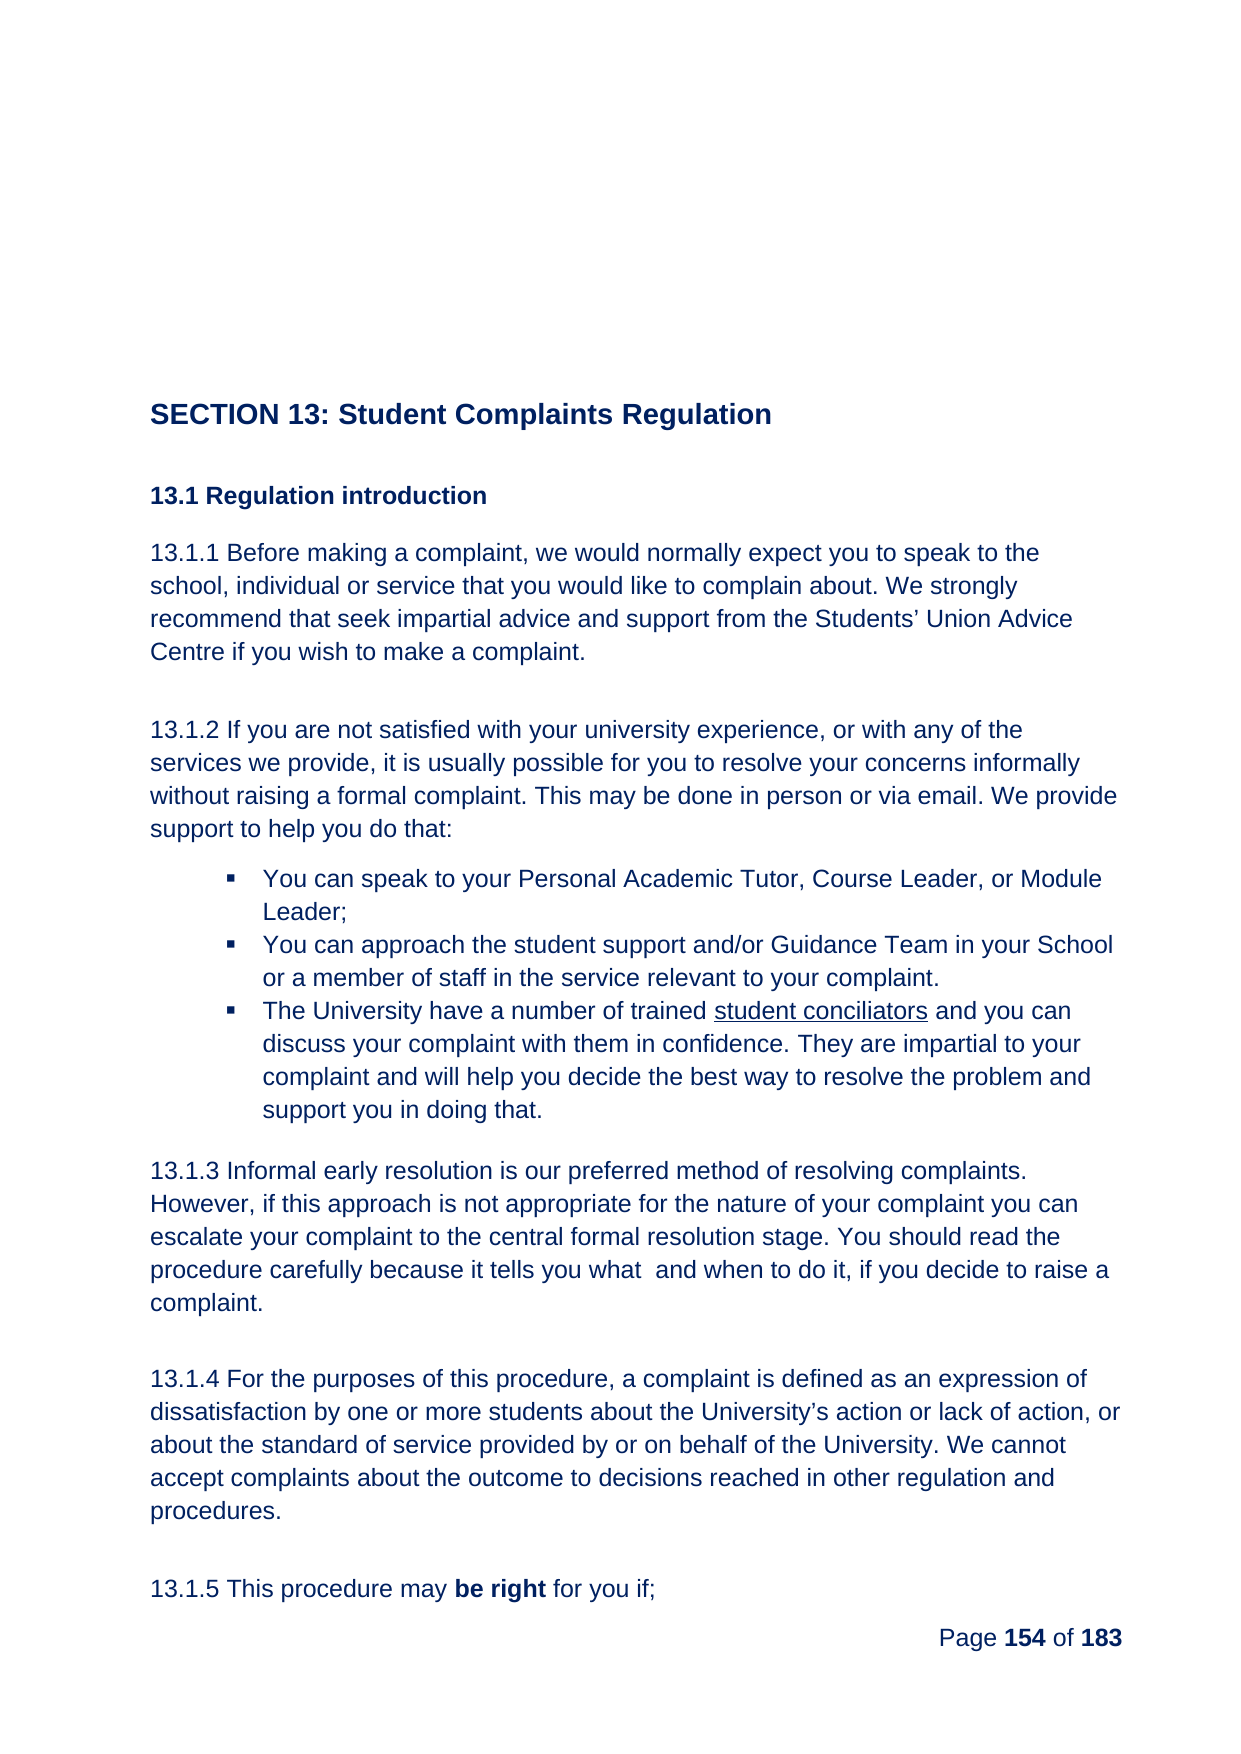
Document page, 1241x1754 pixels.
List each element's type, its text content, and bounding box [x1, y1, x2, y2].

text 13.1.3 Informal early resolution is our preferred method of resolving complaints. However, if this approach is not appropriate for the nature of your complaint you can escalate your complaint to the central formal resolution stage. You should read the procedure carefully because it tells you what and when to do it, if you decide to raise a complaint. [150, 1156, 1122, 1317]
text 13.1.1 Before making a complaint, we would normally expect you to speak to the school, individual or service that you would like to complain about. We strongly recommend that seek impartial advice and support from the Students’ Union Advice Centre if you wish to make a complaint. [150, 538, 1122, 666]
text 13.1.2 If you are not satisfied with your university experience, or with any of the services we provide, it is usually possible for you to resolve your concerns informally without raising a formal complaint. This may be done in person or via email. We provide support to help you do that: [150, 715, 1122, 843]
list The University have a number of trained student conciliators and you can discuss your complaint with them in confidence. They are impartial to your complaint and will help you decide the best way to resolve the problem and support you in doing that. [225, 996, 1122, 1124]
list You can speak to your Personal Academic Tutor, Course Leader, or Module Leader; [225, 864, 1122, 926]
subtitle SECTION 13: Student Complaints Regulation [150, 397, 1122, 430]
subtitle 13.1 Regulation introduction [150, 481, 1122, 509]
text 13.1.4 For the purposes of this procedure, a complaint is defined as an expression of dissatisfaction by one or more students about the University’s action or lack of action, or about the standard of service provided by or on behalf of the University. We cannot accept complaints about the outcome to decisions reached in other regulation and procedures. [150, 1364, 1122, 1525]
list You can approach the student support and/or Guidance Team in your School or a member of staff in the service relevant to your complaint. [225, 930, 1122, 992]
text 13.1.5 This procedure may be right for you if; [150, 1574, 1122, 1603]
